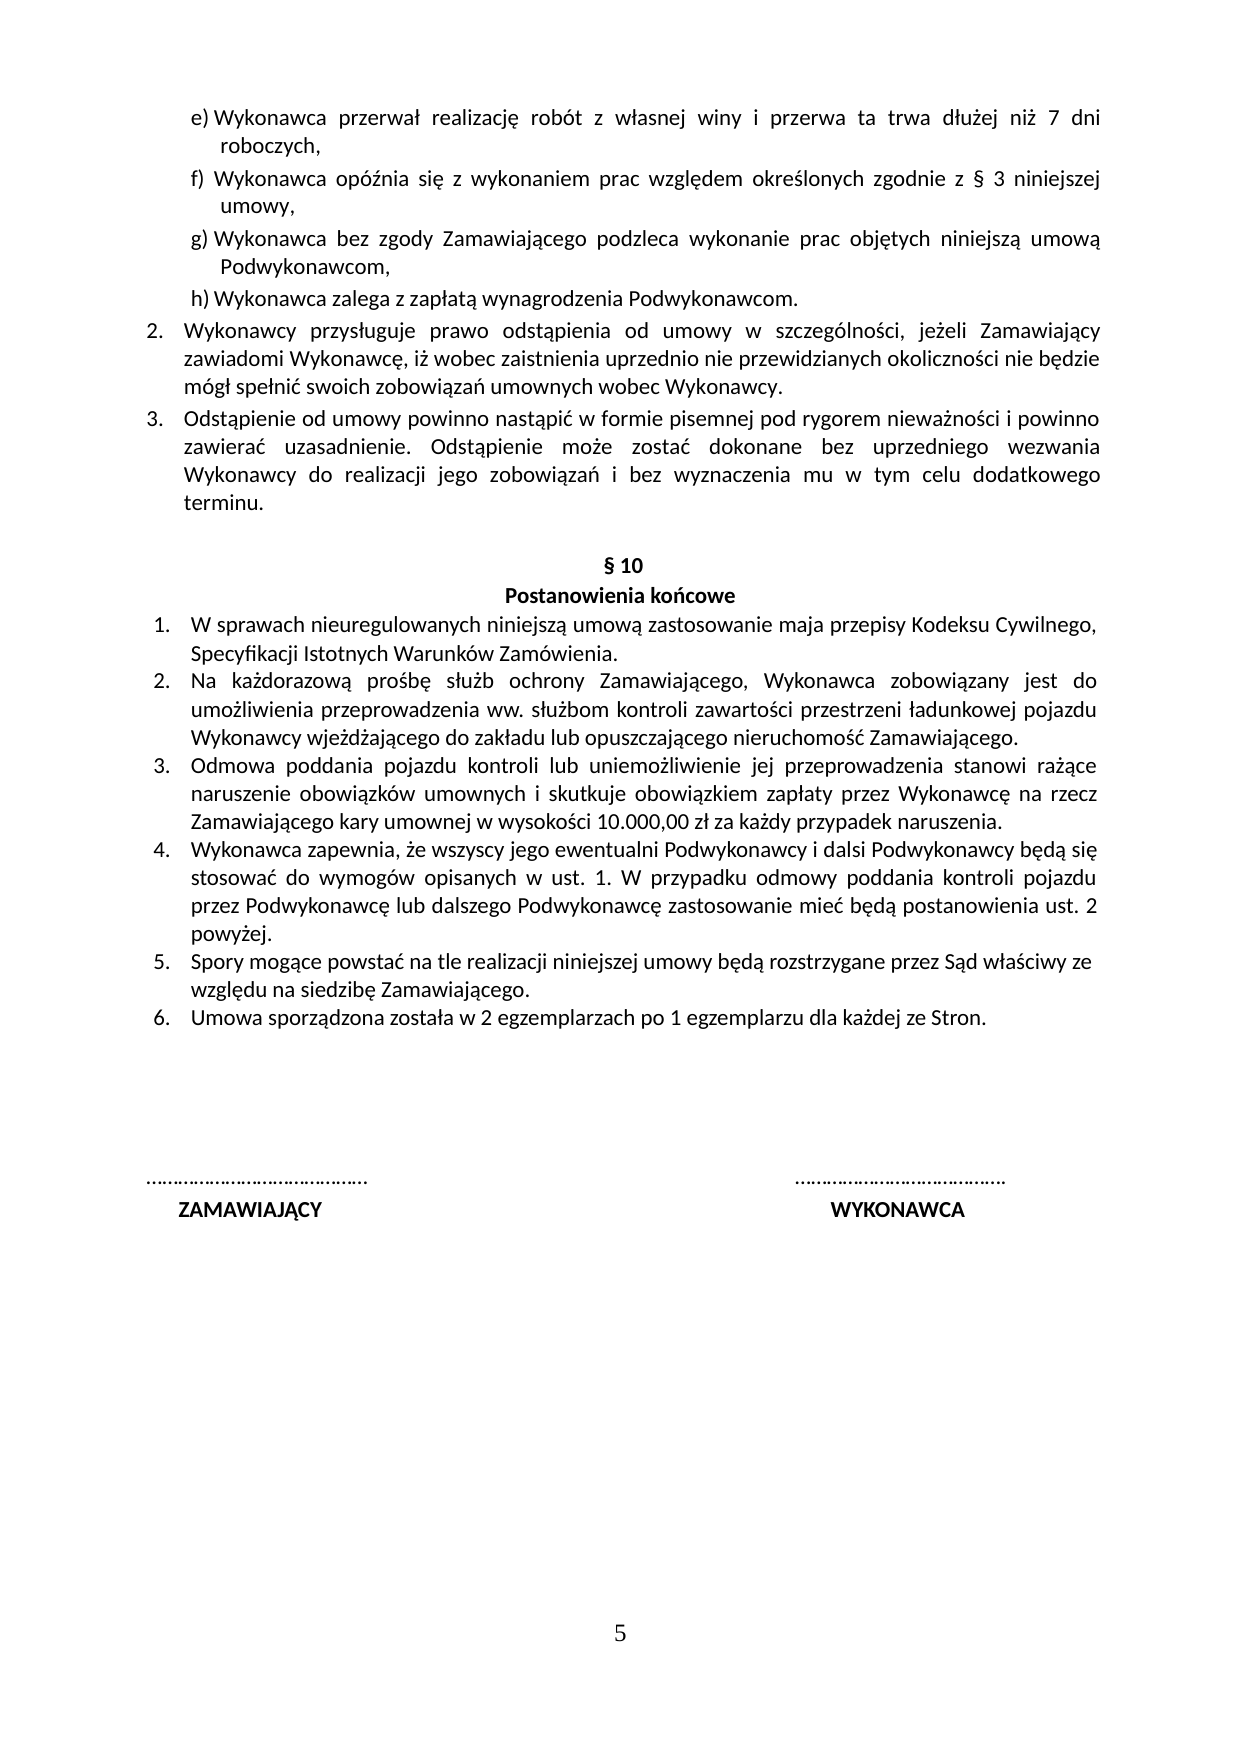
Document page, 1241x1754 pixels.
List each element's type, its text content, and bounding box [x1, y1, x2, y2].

list Umowa sporządzona została w 2 egzemplarzach po 1 egzemplarzu dla każdej ze Stron. [153, 1003, 1093, 1031]
text ZAMAWIAJĄCY WYKONAWCA [147, 1196, 1023, 1224]
list Wykonawcy przysługuje prawo odstąpienia od umowy w szczególności, jeżeli Zamawiający zawiadomi Wykonawcę, iż wobec zaistnienia uprzednio nie przewidzianych okoliczności nie będzie mógł spełnić swoich zobowiązań umownych wobec Wykonawcy. [146, 316, 1102, 400]
list Wykonawca opóźnia się z wykonaniem prac względem określonych zgodnie z § 3 niniejszej umowy, [191, 164, 1102, 220]
list Wykonawca zapewnia, że wszyscy jego ewentualni Podwykonawcy i dalsi Podwykonawcy będą się stosować do wymogów opisanych w ust. 1. W przypadku odmowy poddania kontroli pojazdu przez Podwykonawcę lub dalszego Podwykonawcę zastosowanie mieć będą postanowienia ust. 2 powyżej. [153, 835, 1098, 947]
list Spory mogące powstać na tle realizacji niniejszej umowy będą rozstrzygane przez Sąd właściwy ze względu na siedzibę Zamawiającego. [153, 947, 1093, 1003]
list Odmowa poddania pojazdu kontroli lub uniemożliwienie jej przeprowadzenia stanowi rażące naruszenie obowiązków umownych i skutkuje obowiązkiem zapłaty przez Wykonawcę na rzecz Zamawiającego kary umownej w wysokości 10.000,00 zł za każdy przypadek naruszenia. [153, 751, 1098, 835]
text § 10 [148, 551, 1098, 579]
text …………………………………… …………………………………. [146, 1162, 1098, 1190]
list Wykonawca bez zgody Zamawiającego podzleca wykonanie prac objętych niniejszą umową Podwykonawcom, [191, 224, 1102, 280]
list Wykonawca przerwał realizację robót z własnej winy i przerwa ta trwa dłużej niż 7 dni roboczych, [191, 103, 1102, 159]
text Postanowienia końcowe [217, 581, 1023, 609]
list W sprawach nieuregulowanych niniejszą umową zastosowanie maja przepisy Kodeksu Cywilnego, Specyfikacji Istotnych Warunków Zamówienia. [153, 611, 1098, 667]
list Odstąpienie od umowy powinno nastąpić w formie pisemnej pod rygorem nieważności i powinno zawierać uzasadnienie. Odstąpienie może zostać dokonane bez uprzedniego wezwania Wykonawcy do realizacji jego zobowiązań i bez wyznaczenia mu w tym celu dodatkowego terminu. [146, 404, 1102, 517]
list Wykonawca zalega z zapłatą wynagrodzenia Podwykonawcom. [191, 284, 1102, 312]
list Na każdorazową prośbę służb ochrony Zamawiającego, Wykonawca zobowiązany jest do umożliwienia przeprowadzenia ww. służbom kontroli zawartości przestrzeni ładunkowej pojazdu Wykonawcy wjeżdżającego do zakładu lub opuszczającego nieruchomość Zamawiającego. [153, 667, 1098, 751]
